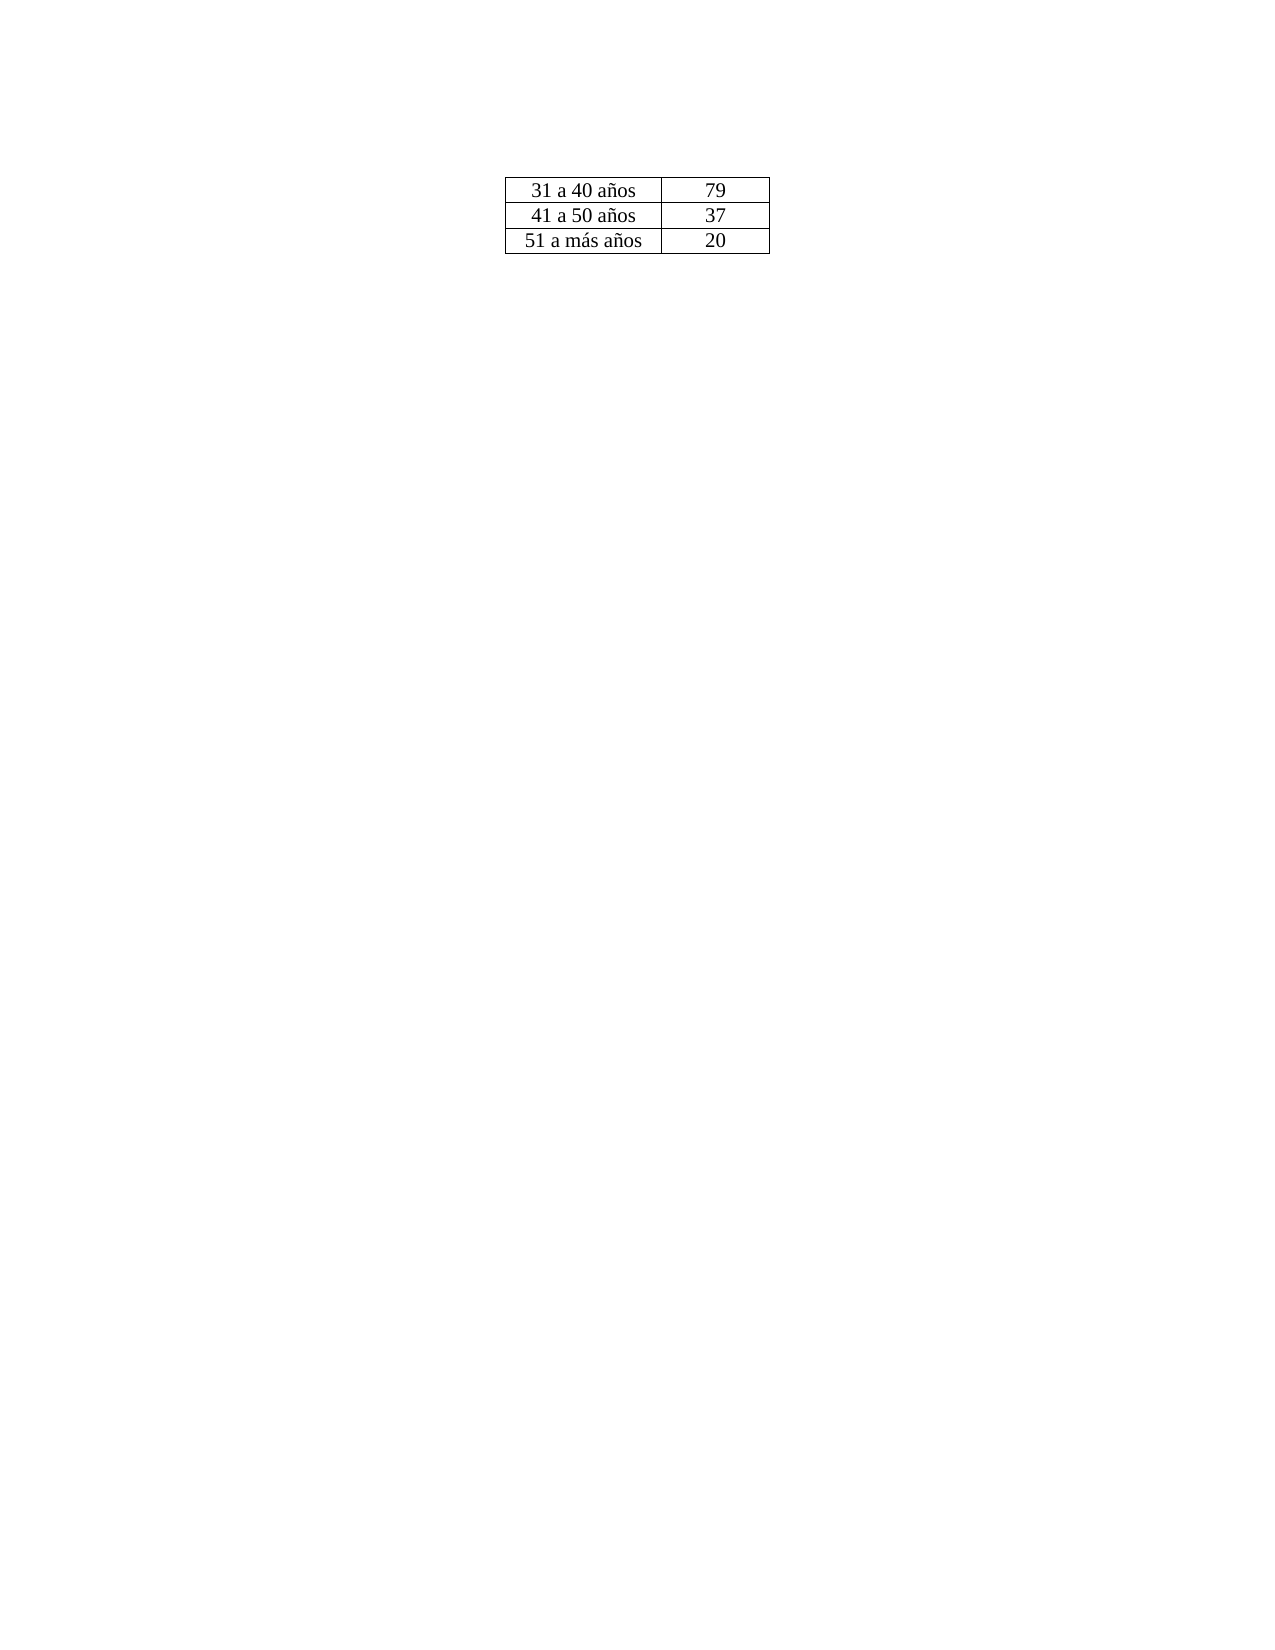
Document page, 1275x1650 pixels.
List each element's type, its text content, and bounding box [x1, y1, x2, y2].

table_cell 51 a más años [506, 229, 661, 252]
table_cell 31 a 40 años [506, 178, 661, 202]
table_cell 79 [662, 178, 769, 202]
table_cell 20 [662, 229, 769, 252]
table_cell 41 a 50 años [506, 203, 661, 227]
table_cell 37 [662, 203, 769, 227]
